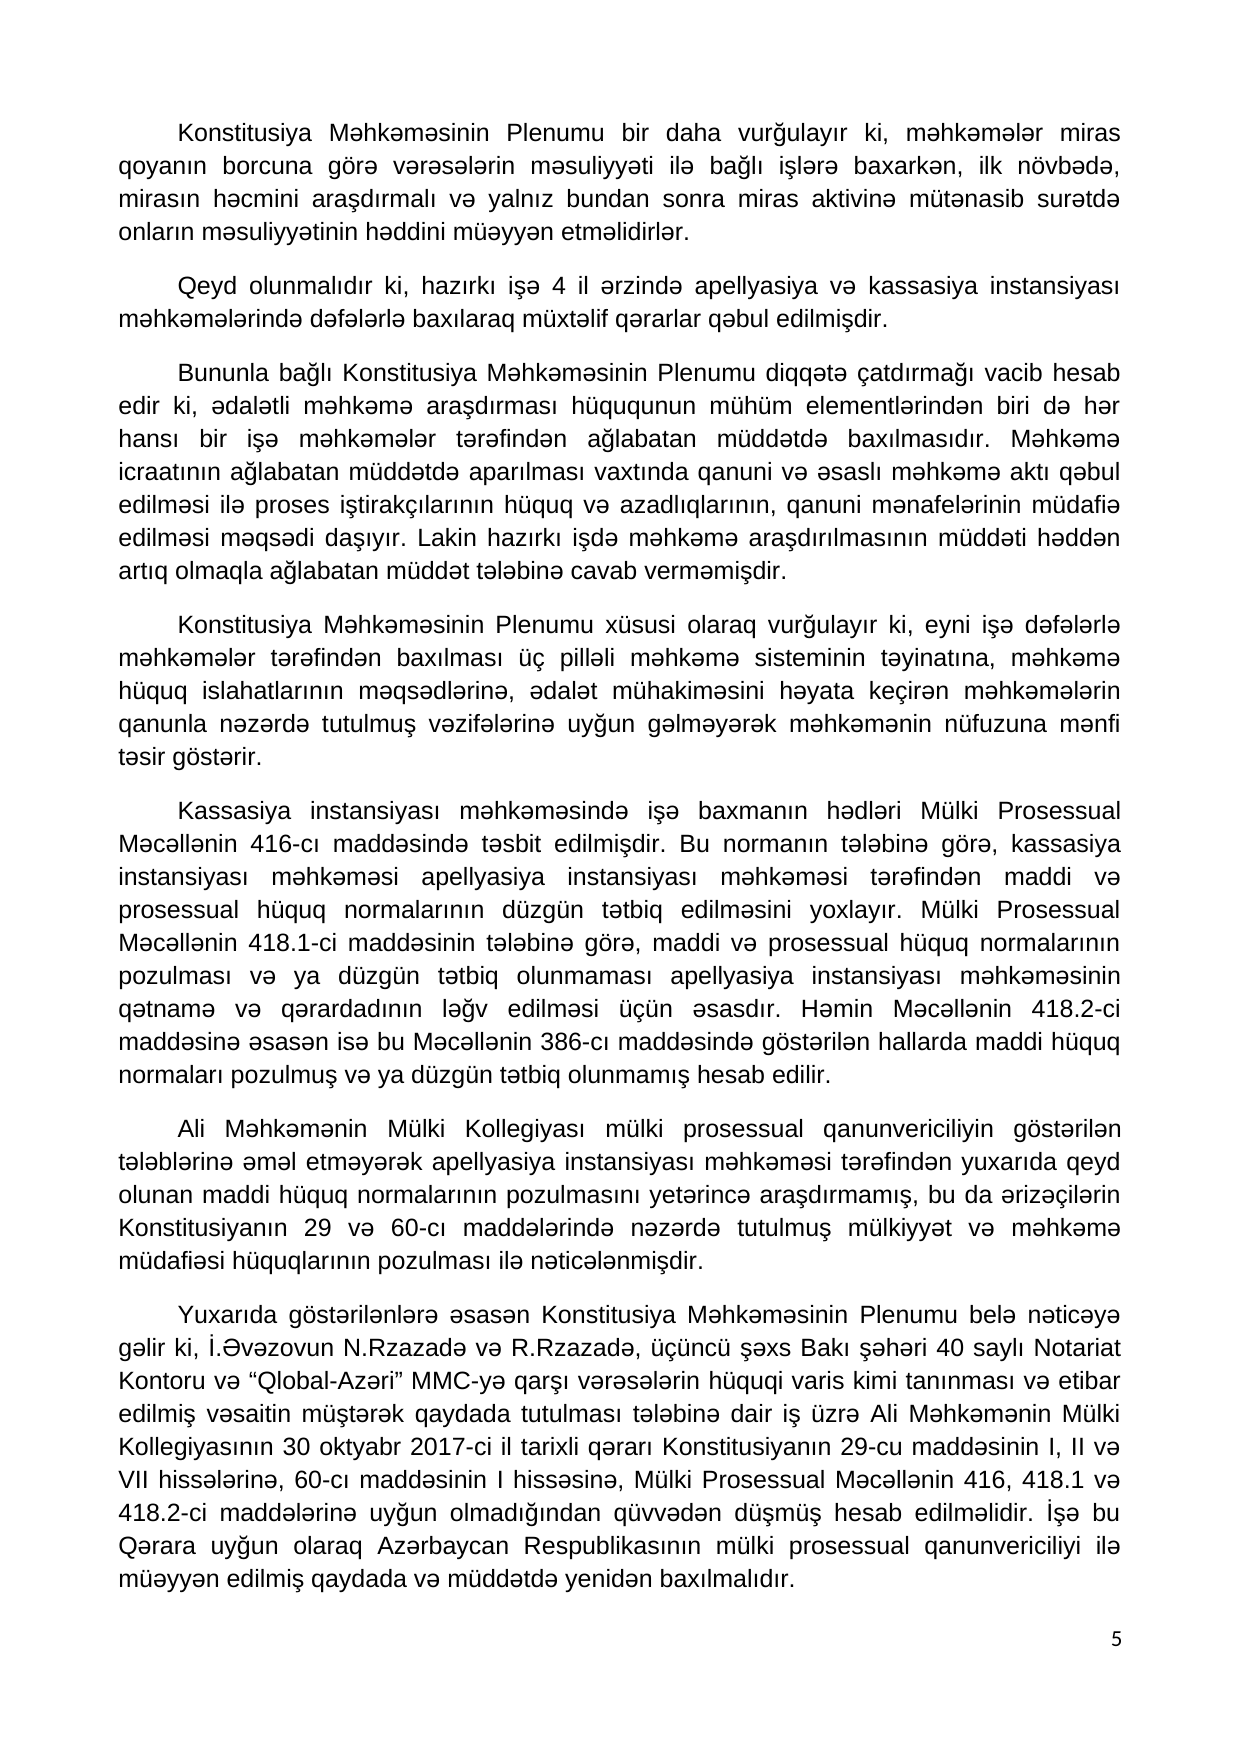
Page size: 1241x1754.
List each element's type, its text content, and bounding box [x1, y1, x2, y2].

text Konstitusiya Məhkəməsinin Plenumu xüsusi olaraq vurğulayır ki, eyni işə dəfələrlə məhkəmələr tərəfindən baxılması üç pilləli məhkəmə sisteminin təyinatına, məhkəmə hüquq islahatlarının məqsədlərinə, ədalət mühakiməsini həyata keçirən məhkəmələrin qanunla nəzərdə tutulmuş vəzifələrinə uyğun gəlməyərək məhkəmənin nüfuzuna mənfi təsir göstərir. [118, 610, 1122, 771]
text Ali Məhkəmənin Mülki Kollegiyası mülki prosessual qanunvericiliyin göstərilən tələblərinə əməl etməyərək apellyasiya instansiyası məhkəməsi tərəfindən yuxarıda qeyd olunan maddi hüquq normalarının pozulmasını yetərincə araşdırmamış, bu da ərizəçilərin Konstitusiyanın 29 və 60-cı maddələrində nəzərdə tutulmuş mülkiyyət və məhkəmə müdafiəsi hüquqlarının pozulması ilə nəticələnmişdir. [118, 1114, 1122, 1275]
text Konstitusiya Məhkəməsinin Plenumu bir daha vurğulayır ki, məhkəmələr miras qoyanın borcuna görə vərəsələrin məsuliyyəti ilə bağlı işlərə baxarkən, ilk növbədə, mirasın həcmini araşdırmalı və yalnız bundan sonra miras aktivinə mütənasib surətdə onların məsuliyyətinin həddini müəyyən etməlidirlər. [118, 118, 1122, 246]
text Yuxarıda göstərilənlərə əsasən Konstitusiya Məhkəməsinin Plenumu belə nəticəyə gəlir ki, İ.Əvəzovun N.Rzazadə və R.Rzazadə, üçüncü şəxs Bakı şəhəri 40 saylı Notariat Kontoru və “Qlobal-Azəri” MMC-yə qarşı vərəsələrin hüquqi varis kimi tanınması və etibar edilmiş vəsaitin müştərək qaydada tutulması tələbinə dair iş üzrə Ali Məhkəmənin Mülki Kollegiyasının 30 oktyabr 2017-ci il tarixli qərarı Konstitusiyanın 29-cu maddəsinin I, II və VII hissələrinə, 60-cı maddəsinin I hissəsinə, Mülki Prosessual Məcəllənin 416, 418.1 və 418.2-ci maddələrinə uyğun olmadığından qüvvədən düşmüş hesab edilməlidir. İşə bu Qərara uyğun olaraq Azərbaycan Respublikasının mülki prosessual qanunvericiliyi ilə müəyyən edilmiş qaydada və müddətdə yenidən baxılmalıdır. [118, 1300, 1122, 1593]
text Qeyd olunmalıdır ki, hazırkı işə 4 il ərzində apellyasiya və kassasiya instansiyası məhkəmələrində dəfələrlə baxılaraq müxtəlif qərarlar qəbul edilmişdir. [118, 271, 1122, 333]
text Bununla bağlı Konstitusiya Məhkəməsinin Plenumu diqqətə çatdırmağı vacib hesab edir ki, ədalətli məhkəmə araşdırması hüququnun mühüm elementlərindən biri də hər hansı bir işə məhkəmələr tərəfindən ağlabatan müddətdə baxılmasıdır. Məhkəmə icraatının ağlabatan müddətdə aparılması vaxtında qanuni və əsaslı məhkəmə aktı qəbul edilməsi ilə proses iştirakçılarının hüquq və azadlıqlarının, qanuni mənafelərinin müdafiə edilməsi məqsədi daşıyır. Lakin hazırkı işdə məhkəmə araşdırılmasının müddəti həddən artıq olmaqla ağlabatan müddət tələbinə cavab verməmişdir. [118, 358, 1122, 585]
text Kassasiya instansiyası məhkəməsində işə baxmanın hədləri Mülki Prosessual Məcəllənin 416-cı maddəsində təsbit edilmişdir. Bu normanın tələbinə görə, kassasiya instansiyası məhkəməsi apellyasiya instansiyası məhkəməsi tərəfindən maddi və prosessual hüquq normalarının düzgün tətbiq edilməsini yoxlayır. Mülki Prosessual Məcəllənin 418.1-ci maddəsinin tələbinə görə, maddi və prosessual hüquq normalarının pozulması və ya düzgün tətbiq olunmaması apellyasiya instansiyası məhkəməsinin qətnamə və qərardadının ləğv edilməsi üçün əsasdır. Həmin Məcəllənin 418.2-ci maddəsinə əsasən isə bu Məcəllənin 386-cı maddəsində göstərilən hallarda maddi hüquq normaları pozulmuş və ya düzgün tətbiq olunmamış hesab edilir. [118, 796, 1122, 1089]
